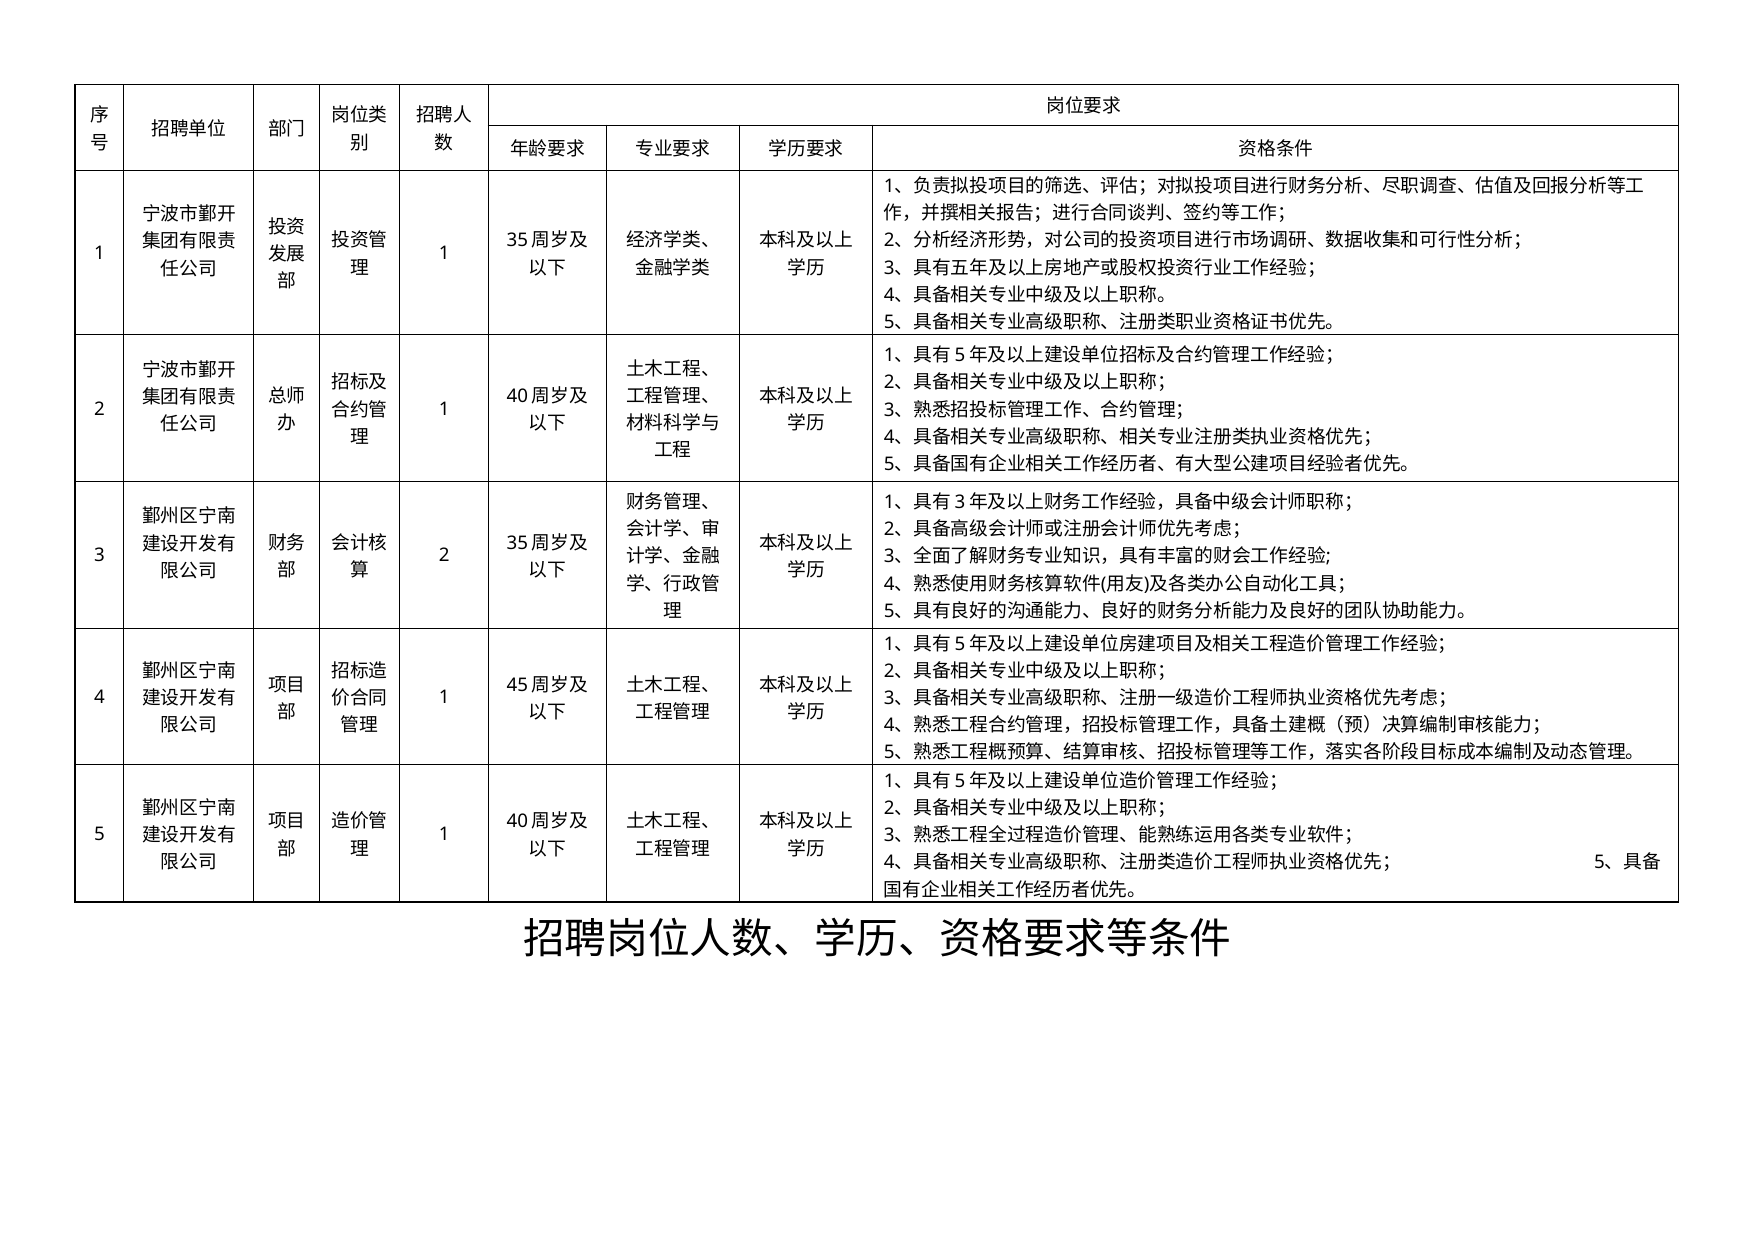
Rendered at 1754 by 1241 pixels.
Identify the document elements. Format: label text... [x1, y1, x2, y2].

table_cell 5 [76, 765, 123, 901]
table_cell 总师办 [254, 335, 319, 481]
table_header 招聘单位 [124, 85, 253, 170]
table_cell 负责拟投项目的筛选、评估；对拟投项目进行财务分析、尽职调查、估值及回报分析等工作，并撰相关报告；进行合同谈判、签约等工作； 分析经济形势，对公司的投资项目进行市场调研、数据收集和可行性分析； 3、具有五年及以上房地产或股权投资行业工作经验； 4、具备相关专业中级及以上职称。 5、具备相关专业高级职称、注册类职业资格证书优先。 [873, 171, 1678, 334]
table_cell 鄞州区宁南建设开发有限公司 [124, 765, 253, 901]
table_cell 1 [76, 171, 123, 334]
table_header 招聘人数 [400, 85, 488, 170]
table_cell 4 [76, 629, 123, 764]
table_cell 宁波市鄞开集团有限责任公司 [124, 335, 253, 481]
table_cell 本科及以上学历 [740, 765, 872, 901]
table_cell 学历要求 [740, 126, 872, 170]
table_cell 本科及以上学历 [740, 171, 872, 334]
table_cell 财务管理、会计学、审计学、金融学、行政管理 [607, 482, 739, 627]
table_cell 1、具有5年及以上建设单位房建项目及相关工程造价管理工作经验； 2、具备相关专业中级及以上职称； 3、具备相关专业高级职称、注册一级造价工程师执业资格优先考虑； 4、熟悉工程合约管理，招投标管理工作，具备土建概（预）决算编制审核能力； 5、熟悉工程概预算、结算审核、招投标管理等工作，落实各阶段目标成本编制及动态管理。 [873, 629, 1678, 764]
table_cell 项目部 [254, 765, 319, 901]
table_header 岗位类别 [320, 85, 399, 170]
table_header 序号 [76, 85, 123, 170]
table_cell 造价管理 [320, 765, 399, 901]
table_cell 财务部 [254, 482, 319, 627]
table_cell 3 [76, 482, 123, 627]
table_cell 1、具有3年及以上财务工作经验，具备中级会计师职称； 2、具备高级会计师或注册会计师优先考虑； 3、全面了解财务专业知识，具有丰富的财会工作经验; 4、熟悉使用财务核算软件(用友)及各类办公自动化工具； 5、具有良好的沟通能力、良好的财务分析能力及良好的团队协助能力。 [873, 482, 1678, 627]
table_cell 投资发展部 [254, 171, 319, 334]
table_cell 资格条件 [873, 126, 1678, 170]
table_cell 1 [400, 335, 488, 481]
table_cell 40周岁及以下 [489, 335, 606, 481]
table_cell 年龄要求 [489, 126, 606, 170]
table_cell 1 [400, 171, 488, 334]
table_cell 2 [76, 335, 123, 481]
table_cell 项目部 [254, 629, 319, 764]
table_cell 鄞州区宁南建设开发有限公司 [124, 482, 253, 627]
table_cell 45周岁及以下 [489, 629, 606, 764]
table_cell 1 [400, 629, 488, 764]
table_cell 土木工程、工程管理、材料科学与工程 [607, 335, 739, 481]
table_cell 会计核算 [320, 482, 399, 627]
table_cell 35周岁及以下 [489, 482, 606, 627]
table_header 部门 [254, 85, 319, 170]
table_header 岗位要求 [489, 85, 1678, 124]
table_cell 土木工程、工程管理 [607, 765, 739, 901]
table_cell 1、具有5年及以上建设单位造价管理工作经验； 2、具备相关专业中级及以上职称； 3、熟悉工程全过程造价管理、能熟练运用各类专业软件； 4、具备相关专业高级职称、注册类造价工程师执业资格优先； 5、具备国有企业相关工作经历者优先。 [873, 765, 1678, 901]
table_cell 招标及合约管理 [320, 335, 399, 481]
table_cell 土木工程、工程管理 [607, 629, 739, 764]
table_cell 投资管理 [320, 171, 399, 334]
table_cell 经济学类、金融学类 [607, 171, 739, 334]
table_cell 宁波市鄞开集团有限责任公司 [124, 171, 253, 334]
table_cell 招标造价合同管理 [320, 629, 399, 764]
table_cell 2 [400, 482, 488, 627]
text 招聘岗位人数、学历、资格要求等条件 [75, 903, 1679, 967]
table_cell 鄞州区宁南建设开发有限公司 [124, 629, 253, 764]
table_cell 35周岁及以下 [489, 171, 606, 334]
table_cell 本科及以上学历 [740, 482, 872, 627]
table_cell 40周岁及以下 [489, 765, 606, 901]
table_cell 1、具有5年及以上建设单位招标及合约管理工作经验； 2、具备相关专业中级及以上职称； 3、熟悉招投标管理工作、合约管理； 4、具备相关专业高级职称、相关专业注册类执业资格优先； 5、具备国有企业相关工作经历者、有大型公建项目经验者优先。 [873, 335, 1678, 481]
table_cell 本科及以上学历 [740, 629, 872, 764]
table_cell 本科及以上学历 [740, 335, 872, 481]
table_cell 1 [400, 765, 488, 901]
table_cell 专业要求 [607, 126, 739, 170]
